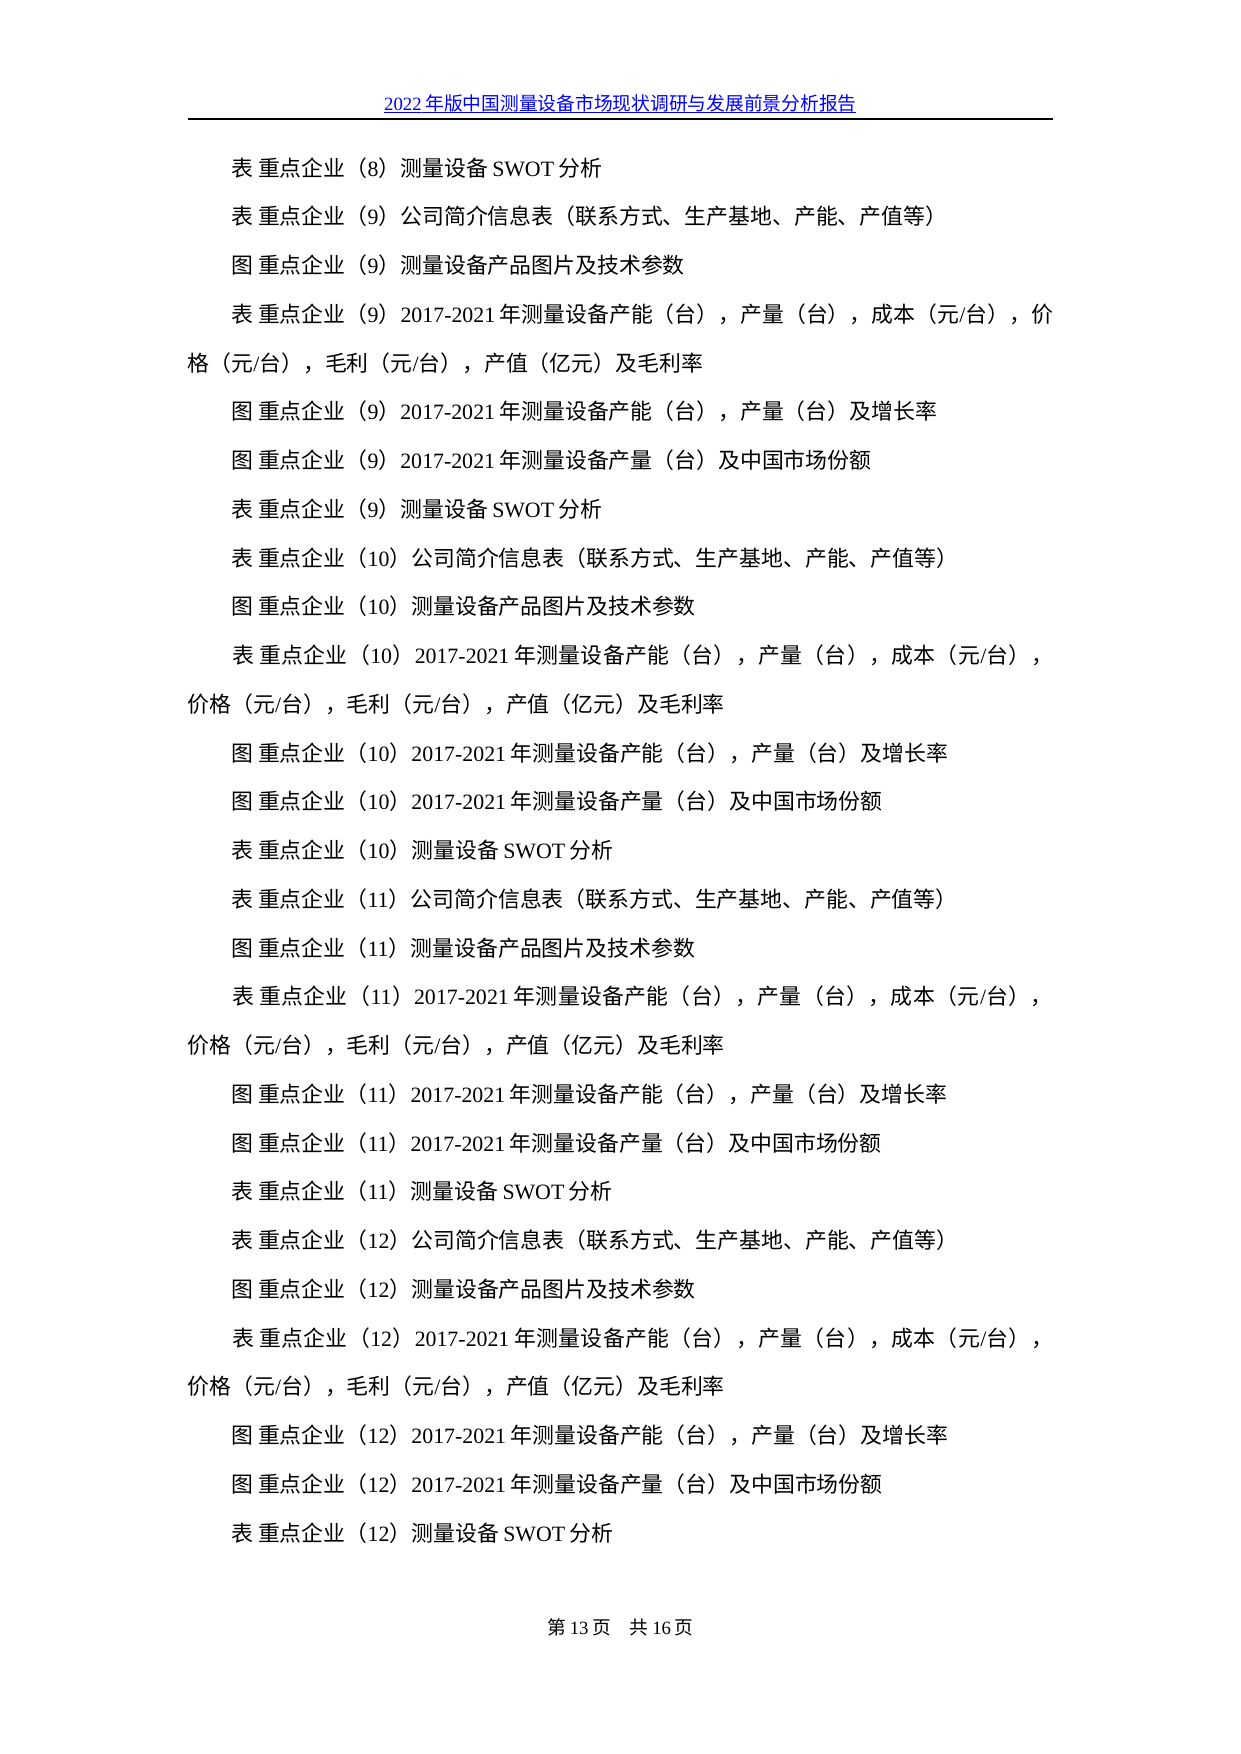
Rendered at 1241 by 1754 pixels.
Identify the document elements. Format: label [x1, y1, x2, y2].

text [187, 150, 1053, 1548]
